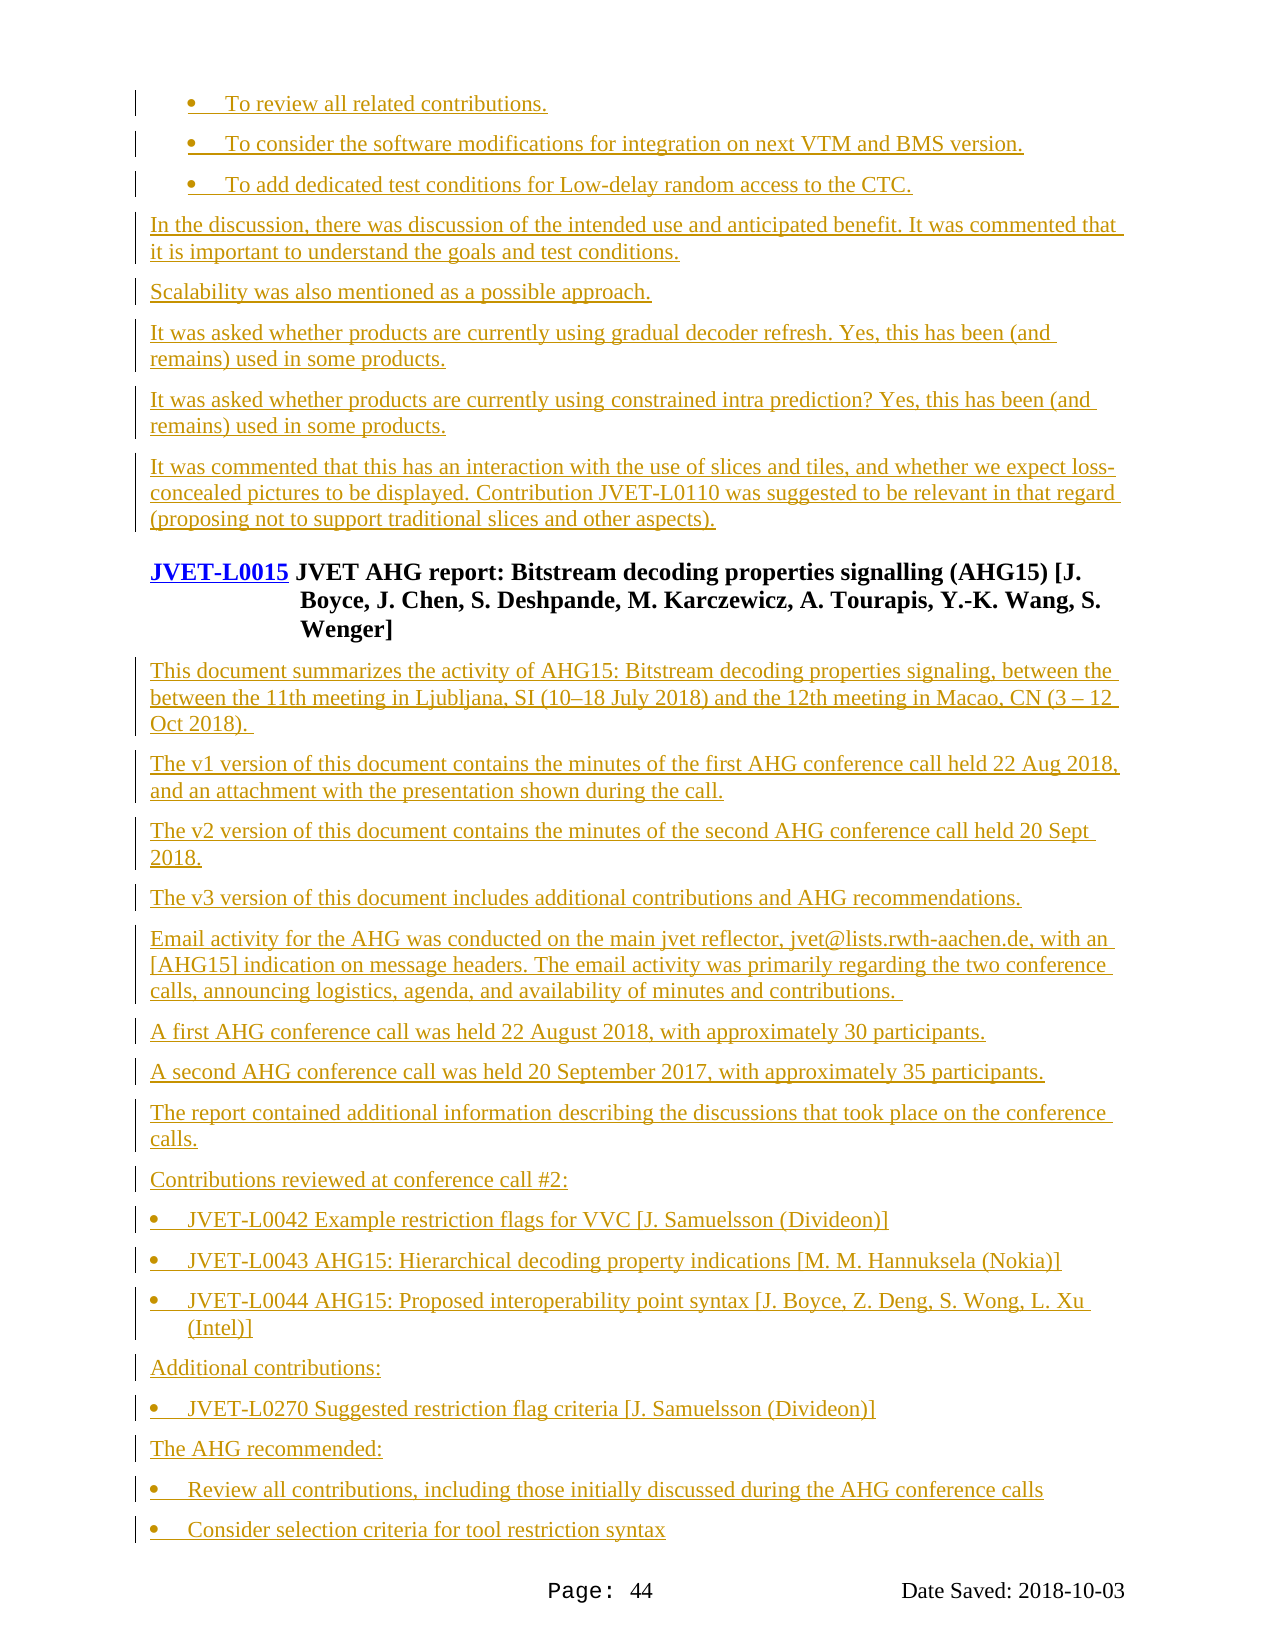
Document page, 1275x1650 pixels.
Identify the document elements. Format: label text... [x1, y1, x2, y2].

subtitle JVET-L0015 JVET AHG report: Bitstream decoding properties signalling (AHG15) [J. Boyce, J. Chen, S. Deshpande, M. Karczewicz, A. Tourapis, Y.-K. Wang, S. Wenger] [150, 557, 1125, 643]
